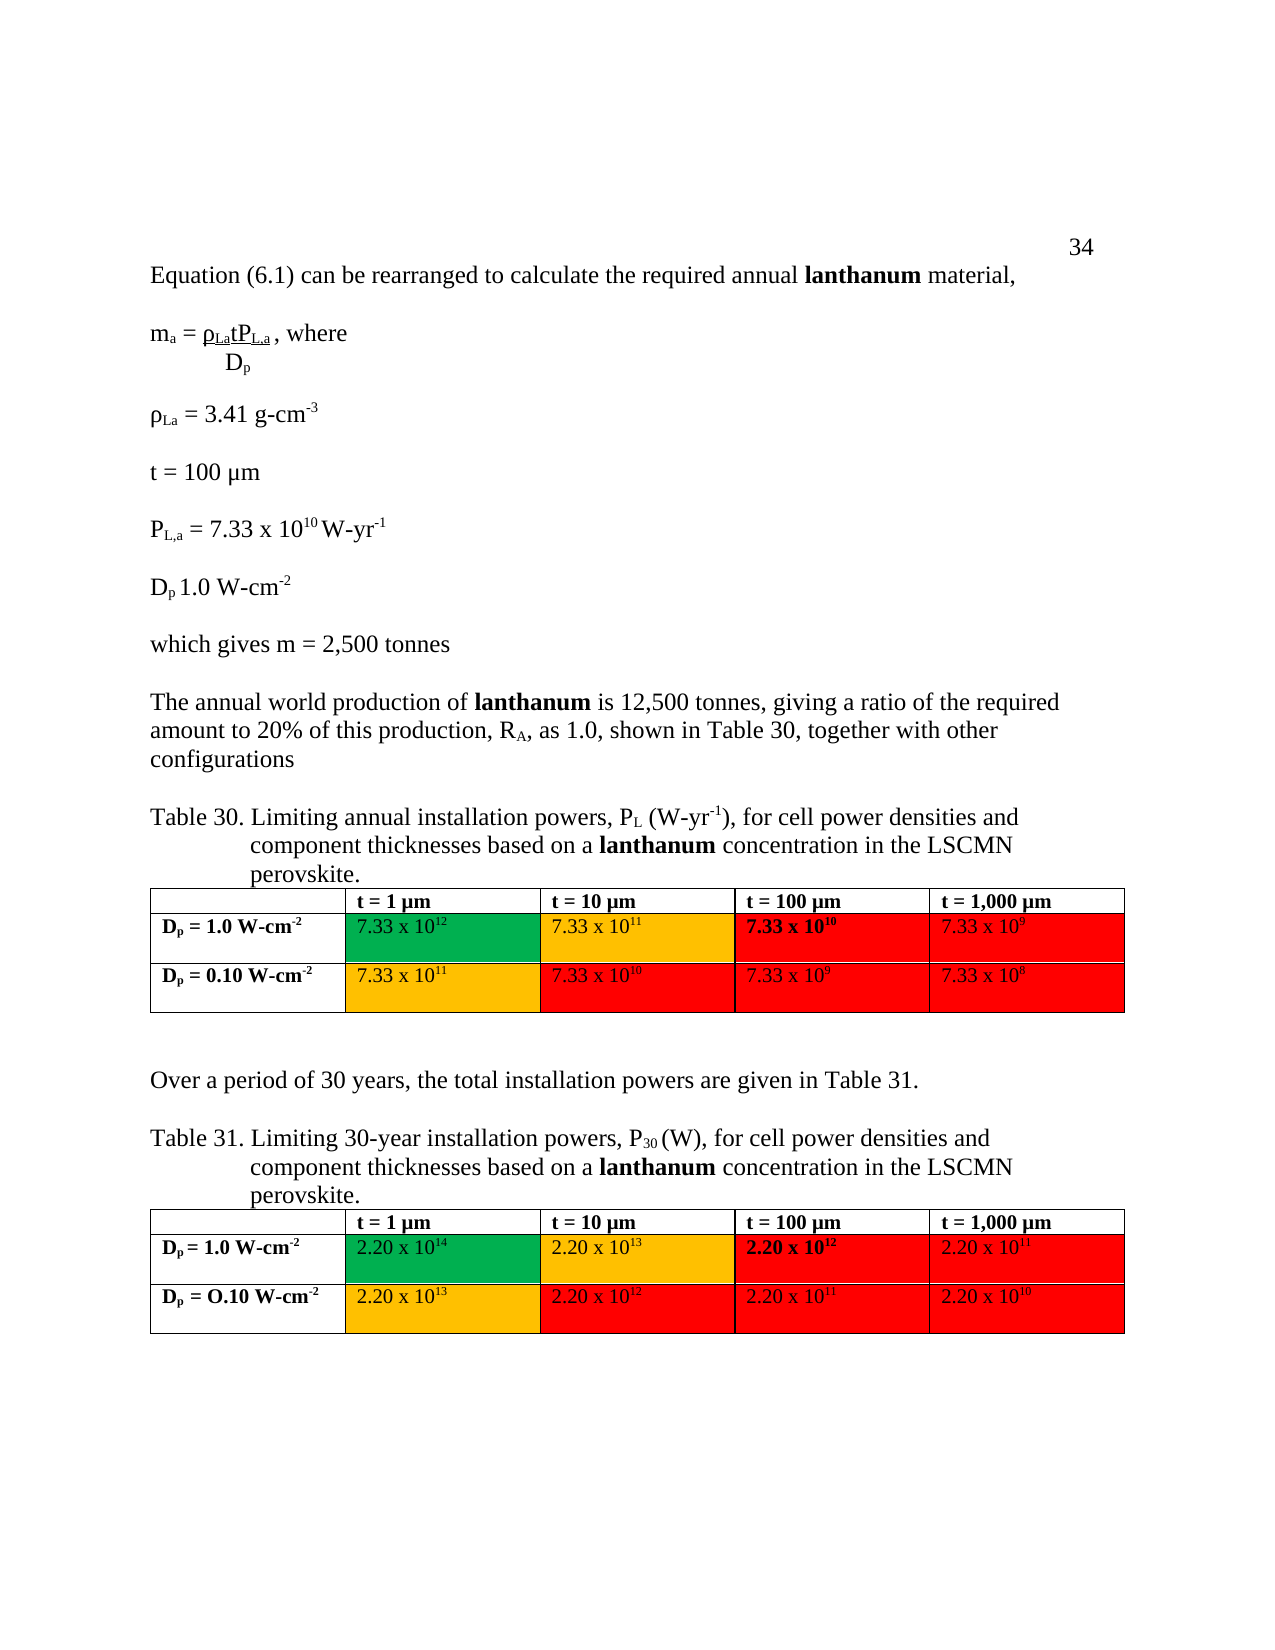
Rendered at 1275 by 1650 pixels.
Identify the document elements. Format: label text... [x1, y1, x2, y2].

text component thicknesses based on a lanthanum concentration in the LSCMN [150, 831, 1125, 859]
text Table 31. Limiting 30-year installation powers, P30 (W), for cell power densities and [150, 1123, 1125, 1152]
text 34 [150, 232, 1125, 260]
table_header [151, 889, 345, 913]
table_header t = 1,000 μm [930, 1210, 1124, 1234]
table_cell 7.33 x 1010 [736, 914, 929, 962]
text t = 100 μm [150, 457, 1125, 486]
text ρLa = 3.41 g-cm-3 [150, 399, 1125, 428]
table_cell 7.33 x 1010 [541, 964, 734, 1012]
text which gives m = 2,500 tonnes [150, 629, 1125, 658]
text ma = ρLatPL,a , where [150, 318, 1125, 347]
table_header t = 1,000 μm [930, 889, 1124, 913]
table_header t = 100 μm [736, 1210, 929, 1234]
table_cell 7.33 x 1011 [346, 964, 540, 1012]
table_cell 2.20 x 1013 [541, 1235, 734, 1283]
table_header t = 100 μm [736, 889, 929, 913]
table_header t = 10 μm [541, 1210, 734, 1234]
text The annual world production of lanthanum is 12,500 tonnes, giving a ratio of the required amount to 20% of this production, RA, as 1.0, shown in Table 30, together with other configurations [150, 687, 1125, 773]
text perovskite. [150, 859, 1125, 888]
table_cell Dp = 0.10 W-cm-2 [151, 964, 345, 1012]
table_cell 7.33 x 109 [930, 914, 1124, 962]
table_cell 2.20 x 1011 [930, 1235, 1124, 1283]
text perovskite. [150, 1180, 1125, 1209]
table_cell 7.33 x 1011 [541, 914, 734, 962]
text component thicknesses based on a lanthanum concentration in the LSCMN [150, 1152, 1125, 1180]
text Dp [150, 347, 1125, 375]
text Table 30. Limiting annual installation powers, PL (W-yr-1), for cell power densities and [150, 802, 1125, 831]
table_header [151, 1210, 345, 1234]
table_cell Dp = 1.0 W-cm-2 [151, 1235, 345, 1283]
table_cell 2.20 x 1013 [346, 1285, 540, 1333]
table_cell Dp = O.10 W-cm-2 [151, 1285, 345, 1333]
text Over a period of 30 years, the total installation powers are given in Table 31. [150, 1065, 1125, 1094]
table_cell Dp = 1.0 W-cm-2 [151, 914, 345, 962]
table_cell 2.20 x 1014 [346, 1235, 540, 1283]
table_cell 7.33 x 1012 [346, 914, 540, 962]
text Equation (6.1) can be rearranged to calculate the required annual lanthanum material, [150, 260, 1125, 289]
text Dp 1.0 W-cm-2 [150, 572, 1125, 601]
table_cell 2.20 x 1011 [736, 1285, 929, 1333]
table_cell 7.33 x 109 [736, 964, 929, 1012]
table_cell 7.33 x 108 [930, 964, 1124, 1012]
table_header t = 1 μm [346, 1210, 540, 1234]
table_header t = 1 μm [346, 889, 540, 913]
table_cell 2.20 x 1012 [541, 1285, 734, 1333]
table_header t = 10 μm [541, 889, 734, 913]
text PL,a = 7.33 x 1010 W-yr-1 [150, 514, 1125, 543]
table_cell 2.20 x 1010 [930, 1285, 1124, 1333]
table_cell 2.20 x 1012 [736, 1235, 929, 1283]
